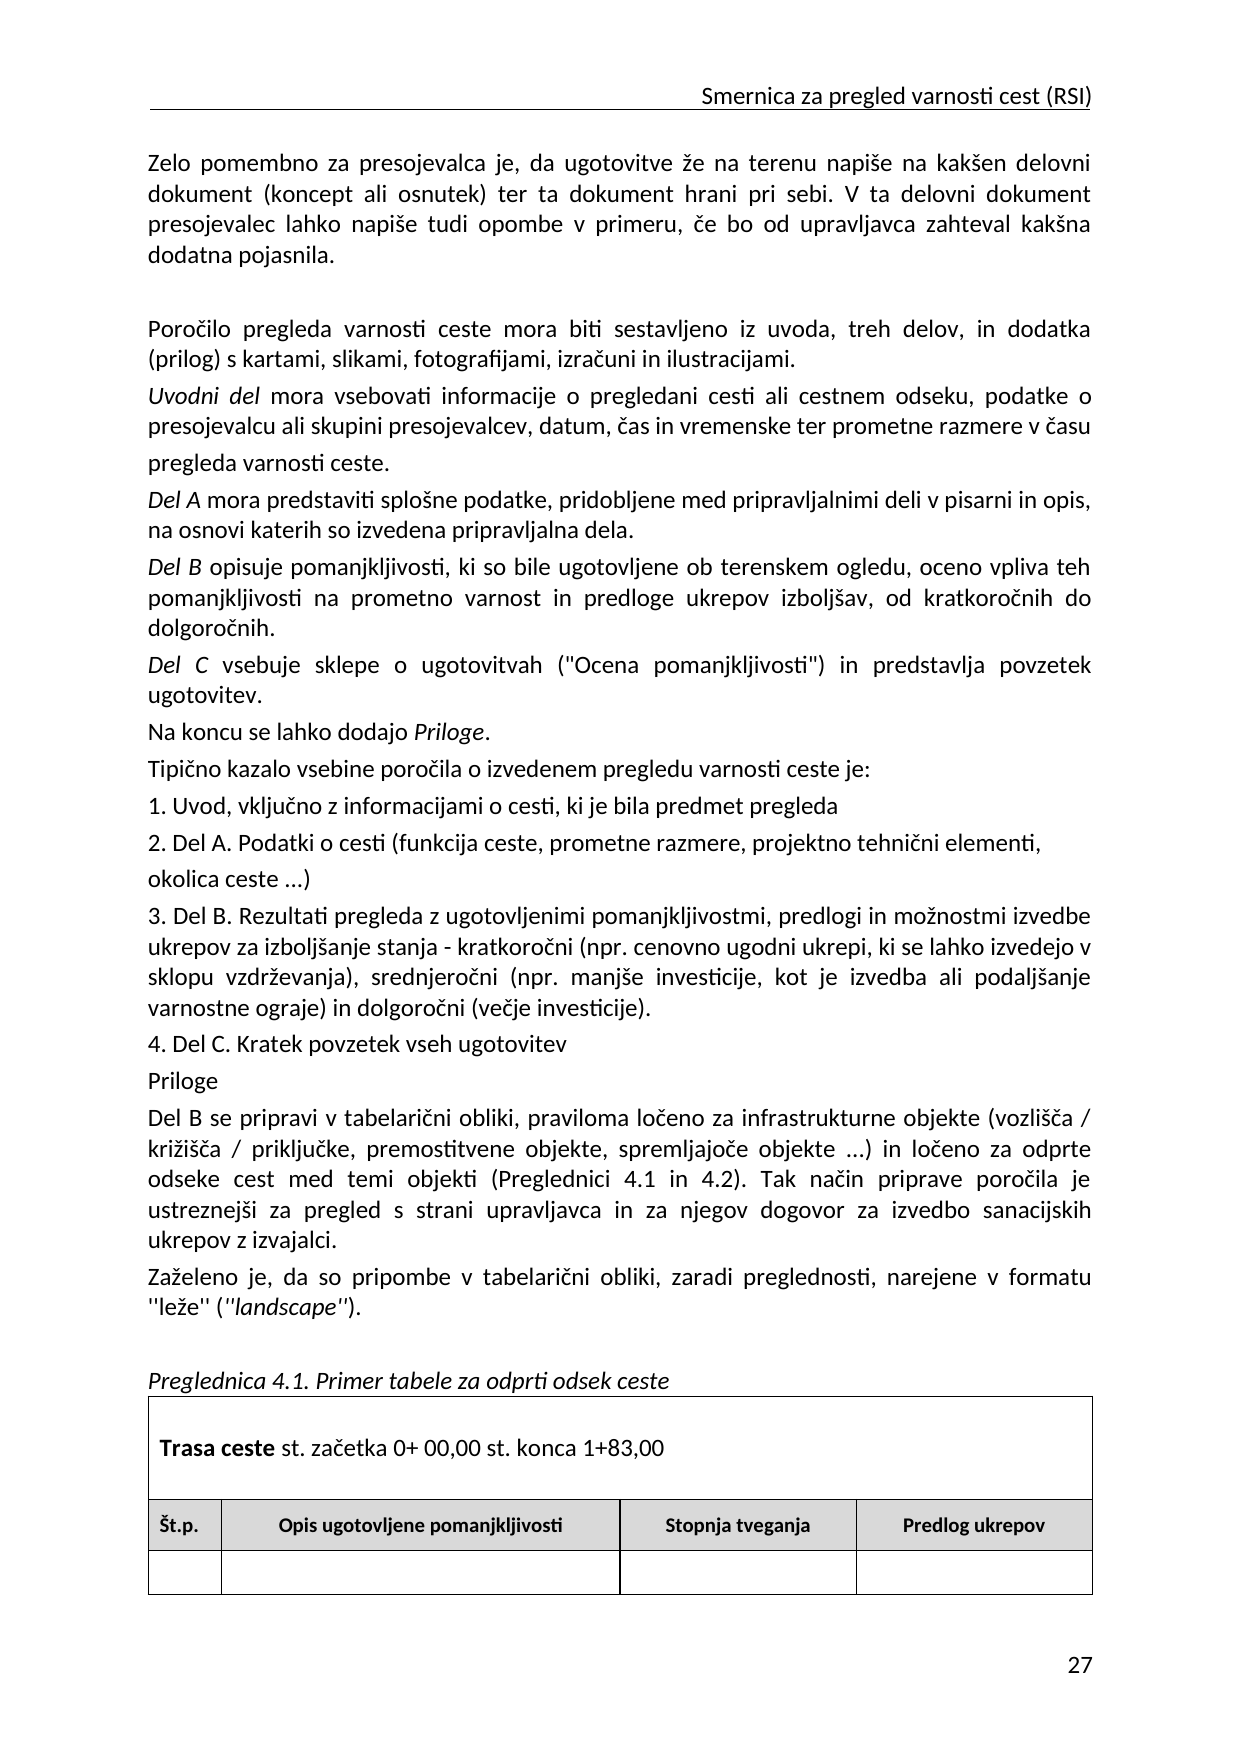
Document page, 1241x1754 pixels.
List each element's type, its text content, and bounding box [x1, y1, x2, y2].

text 4. Del C. Kratek povzetek vseh ugotovitev [148, 1029, 1093, 1059]
text Na koncu se lahko dodajo Priloge. [148, 716, 1093, 747]
text Del B opisuje pomanjkljivosti, ki so bile ugotovljene ob terenskem ogledu, oceno vpliva teh pomanjkljivosti na prometno varnost in predloge ukrepov izboljšav, od kratkoročnih do dolgoročnih. [148, 551, 1093, 643]
text Zaželeno je, da so pripombe v tabelarični obliki, zaradi preglednosti, narejene v formatu ''leže'' (''landscape''). [148, 1261, 1093, 1322]
text Tipično kazalo vsebine poročila o izvedenem pregledu varnosti ceste je: [148, 753, 1093, 784]
table_cell [222, 1551, 619, 1594]
text Poročilo pregleda varnosti ceste mora biti sestavljeno iz uvoda, treh delov, in dodatka (prilog) s kartami, slikami, fotografijami, izračuni in ilustracijami. [148, 313, 1093, 374]
text okolica ceste ...) [148, 863, 1093, 894]
table_cell [857, 1551, 1092, 1594]
table_header Trasa ceste st. začetka 0+ 00,00 st. konca 1+83,00 [149, 1397, 1092, 1499]
text Del C vsebuje sklepe o ugotovitvah ("Ocena pomanjkljivosti") in predstavlja povzetek ugotovitev. [148, 649, 1093, 710]
table_cell Opis ugotovljene pomanjkljivosti [222, 1500, 619, 1550]
table_cell [621, 1551, 856, 1594]
table_cell Št.p. [149, 1500, 221, 1550]
text Preglednica 4.1. Primer tabele za odprti odsek ceste [148, 1365, 1093, 1396]
table_cell [149, 1551, 221, 1594]
text 2. Del A. Podatki o cesti (funkcija ceste, prometne razmere, projektno tehnični elementi, [148, 827, 1093, 857]
text 1. Uvod, vključno z informacijami o cesti, ki je bila predmet pregleda [148, 790, 1093, 821]
text Del B se pripravi v tabelarični obliki, praviloma ločeno za infrastrukturne objekte (vozlišča / križišča / priključke, premostitvene objekte, spremljajoče objekte ...) in ločeno za odprte odseke cest med temi objekti (Preglednici 4.1 in 4.2). Tak način priprave poročila je ustreznejši za pregled s strani upravljavca in za njegov dogovor za izvedbo sanacijskih ukrepov z izvajalci. [148, 1102, 1093, 1255]
text pregleda varnosti ceste. [148, 447, 1093, 478]
text Del A mora predstaviti splošne podatke, pridobljene med pripravljalnimi deli v pisarni in opis, na osnovi katerih so izvedena pripravljalna dela. [148, 484, 1093, 545]
table_cell Stopnja tveganja [621, 1500, 856, 1550]
table_cell Predlog ukrepov [857, 1500, 1092, 1550]
text Priloge [148, 1065, 1093, 1096]
text Uvodni del mora vsebovati informacije o pregledani cesti ali cestnem odseku, podatke o presojevalcu ali skupini presojevalcev, datum, čas in vremenske ter prometne razmere v času [148, 380, 1093, 441]
text Zelo pomembno za presojevalca je, da ugotovitve že na terenu napiše na kakšen delovni dokument (koncept ali osnutek) ter ta dokument hrani pri sebi. V ta delovni dokument presojevalec lahko napiše tudi opombe v primeru, če bo od upravljavca zahteval kakšna dodatna pojasnila. [148, 148, 1093, 270]
text 3. Del B. Rezultati pregleda z ugotovljenimi pomanjkljivostmi, predlogi in možnostmi izvedbe ukrepov za izboljšanje stanja - kratkoročni (npr. cenovno ugodni ukrepi, ki se lahko izvedejo v sklopu vzdrževanja), srednjeročni (npr. manjše investicije, kot je izvedba ali podaljšanje varnostne ograje) in dolgoročni (večje investicije). [148, 900, 1093, 1022]
